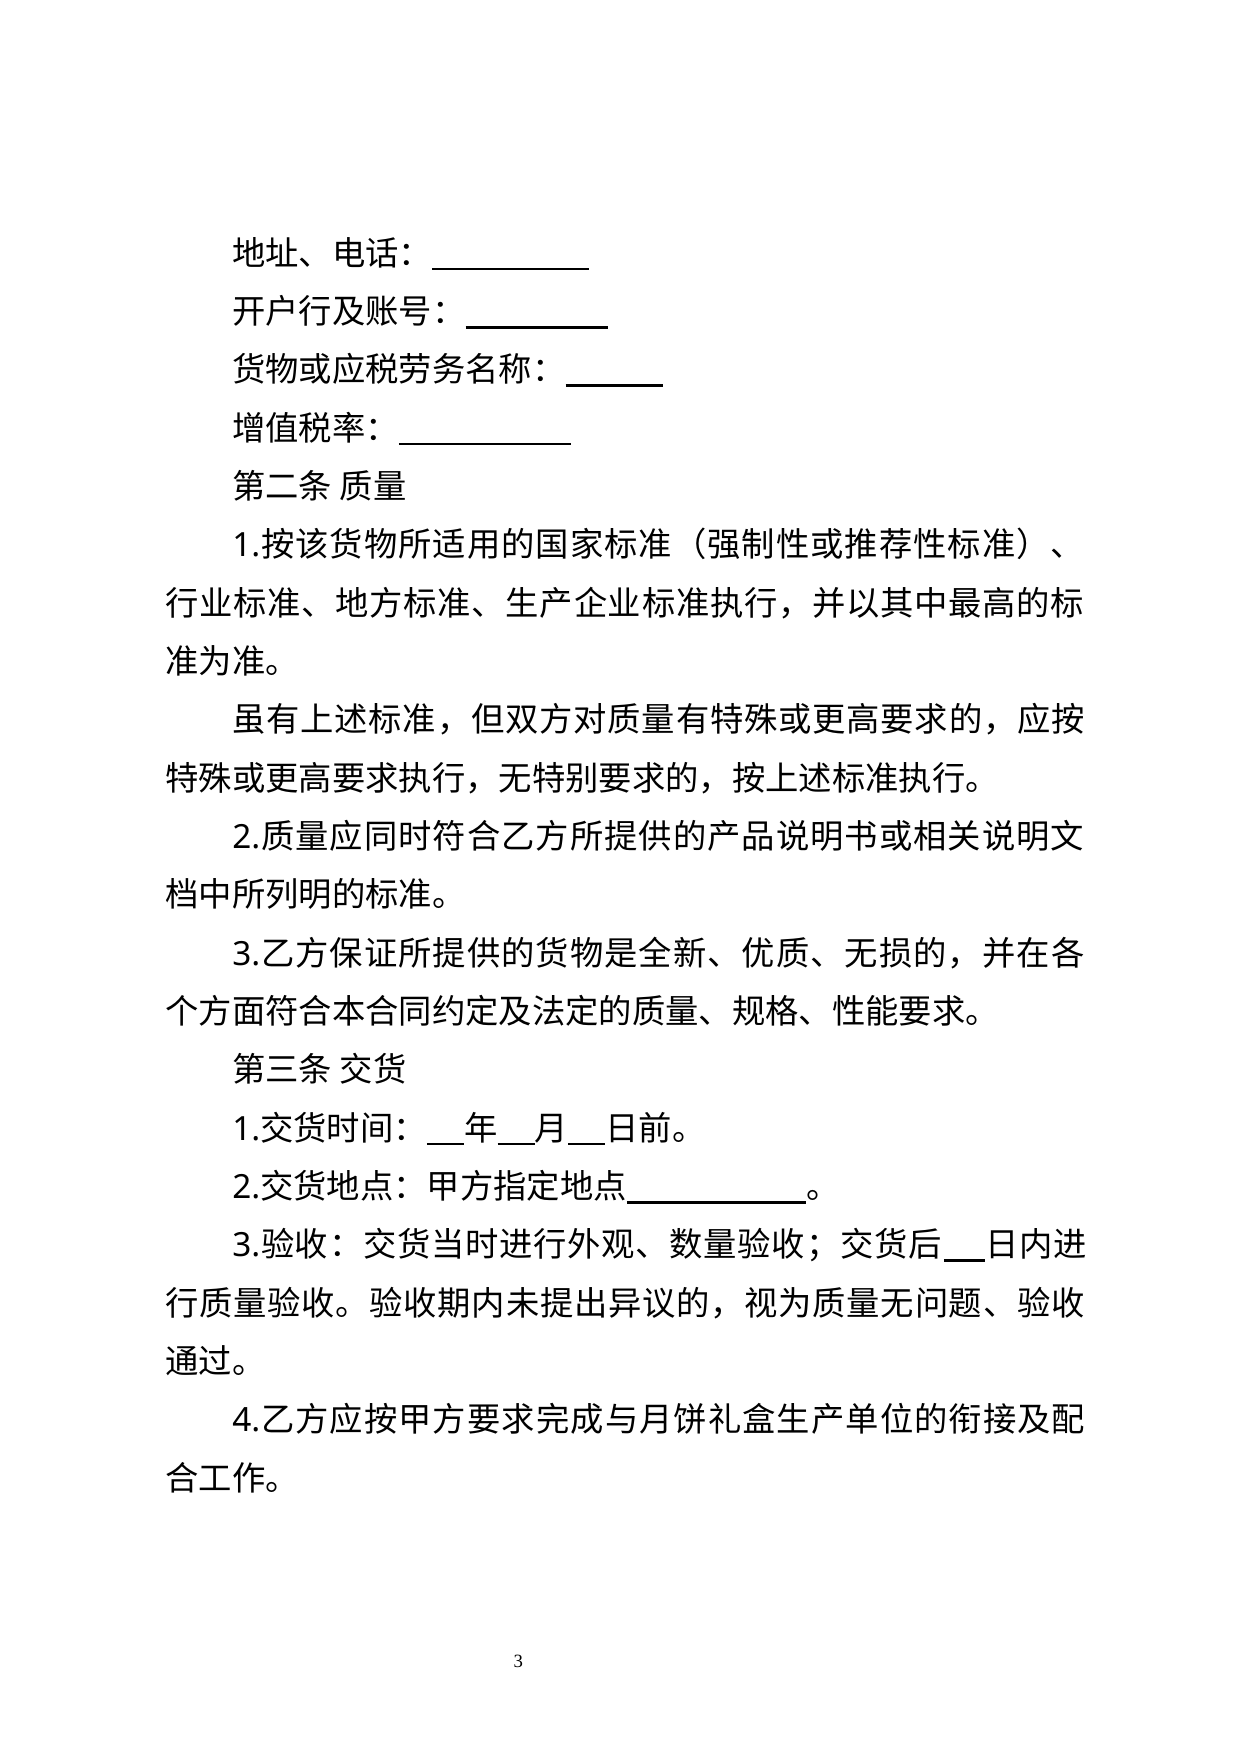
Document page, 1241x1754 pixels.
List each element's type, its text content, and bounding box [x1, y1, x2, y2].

text 开户行及账号： [165, 277, 1087, 335]
text 增值税率： [165, 393, 1087, 452]
text 货物或应税劳务名称： [165, 335, 1087, 393]
text 1.交货时间： 年 月 日前。 [165, 1093, 1087, 1152]
text 1.按该货物所适用的国家标准（强制性或推荐性标准）、行业标准、地方标准、生产企业标准执行，并以其中最高的标准为准。 [165, 510, 1087, 685]
text 4.乙方应按甲方要求完成与月饼礼盒生产单位的衔接及配合工作。 [165, 1385, 1087, 1502]
text 3.乙方保证所提供的货物是全新、优质、无损的，并在各个方面符合本合同约定及法定的质量、规格、性能要求。 [165, 918, 1087, 1035]
subtitle 第三条 交货 [165, 1035, 1087, 1093]
subtitle 第二条 质量 [165, 452, 1087, 510]
text 虽有上述标准，但双方对质量有特殊或更高要求的，应按特殊或更高要求执行，无特别要求的，按上述标准执行。 [165, 685, 1087, 802]
text 2.质量应同时符合乙方所提供的产品说明书或相关说明文档中所列明的标准。 [165, 802, 1087, 918]
text 地址、电话： [165, 218, 1087, 277]
text 3.验收：交货当时进行外观、数量验收；交货后 日内进行质量验收。验收期内未提出异议的，视为质量无问题、验收通过。 [165, 1210, 1087, 1385]
text 2.交货地点：甲方指定地点 。 [165, 1152, 1087, 1210]
